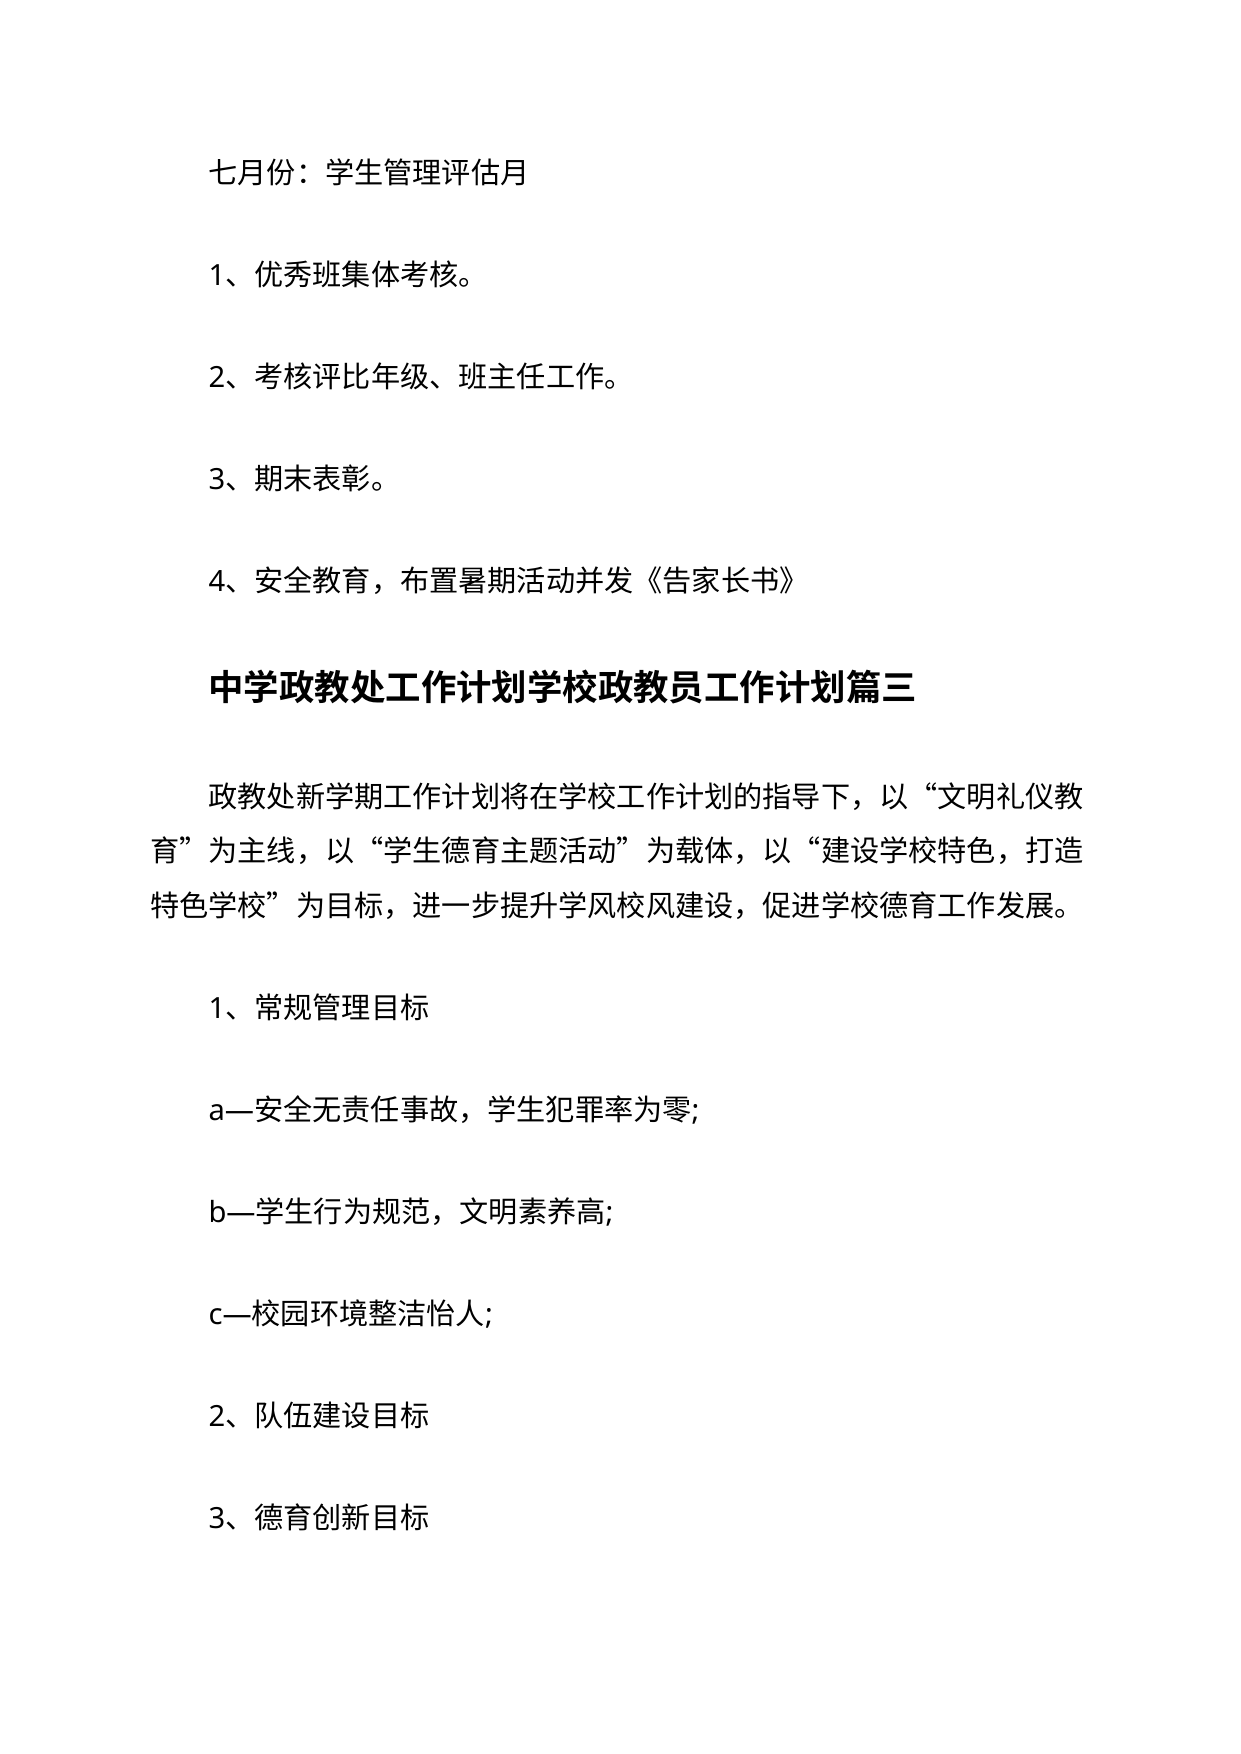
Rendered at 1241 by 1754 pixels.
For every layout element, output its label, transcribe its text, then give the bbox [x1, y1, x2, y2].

text b—学生行为规范，文明素养高; [150, 1189, 1090, 1231]
text 1、常规管理目标 [150, 985, 1090, 1027]
text 2、队伍建设目标 [150, 1393, 1090, 1435]
text c—校园环境整洁怡人; [150, 1291, 1090, 1333]
text 1、优秀班集体考核。 [150, 252, 1090, 294]
text 七月份：学生管理评估月 [150, 150, 1090, 192]
text 2、考核评比年级、班主任工作。 [150, 354, 1090, 396]
text 4、安全教育，布置暑期活动并发《告家长书》 [150, 558, 1090, 600]
text 3、德育创新目标 [150, 1494, 1090, 1537]
text 政教处新学期工作计划将在学校工作计划的指导下，以“文明礼仪教育”为主线，以“学生德育主题活动”为载体，以“建设学校特色，打造特色学校”为目标，进一步提升学风校风建设，促进学校德育工作发展。 [150, 773, 1090, 925]
text a—安全无责任事故，学生犯罪率为零; [150, 1087, 1090, 1129]
text 中学政教处工作计划学校政教员工作计划篇三 [150, 660, 1090, 711]
text 3、期末表彰。 [150, 456, 1090, 498]
